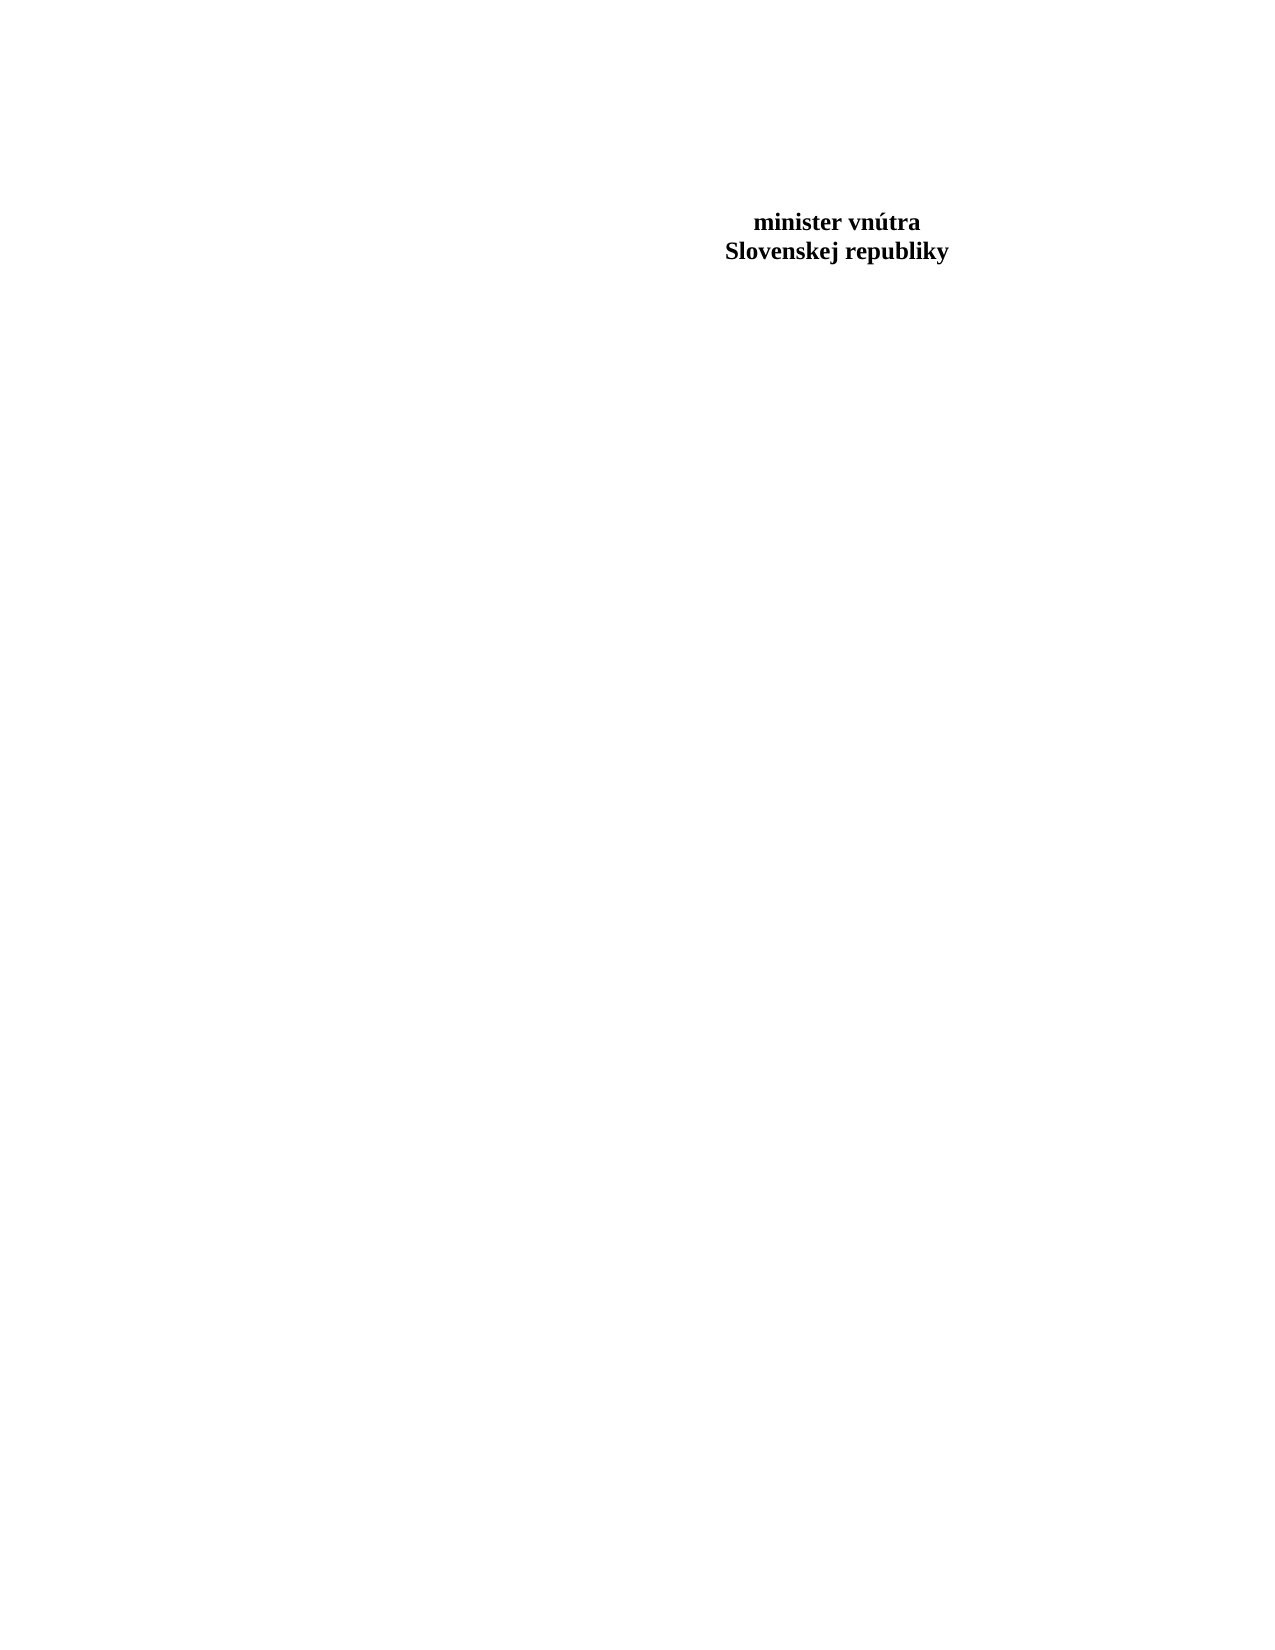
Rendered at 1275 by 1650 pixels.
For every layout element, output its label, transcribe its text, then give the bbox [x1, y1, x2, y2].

text minister vnútra [150, 207, 1125, 236]
text Slovenskej republiky [150, 236, 1125, 265]
